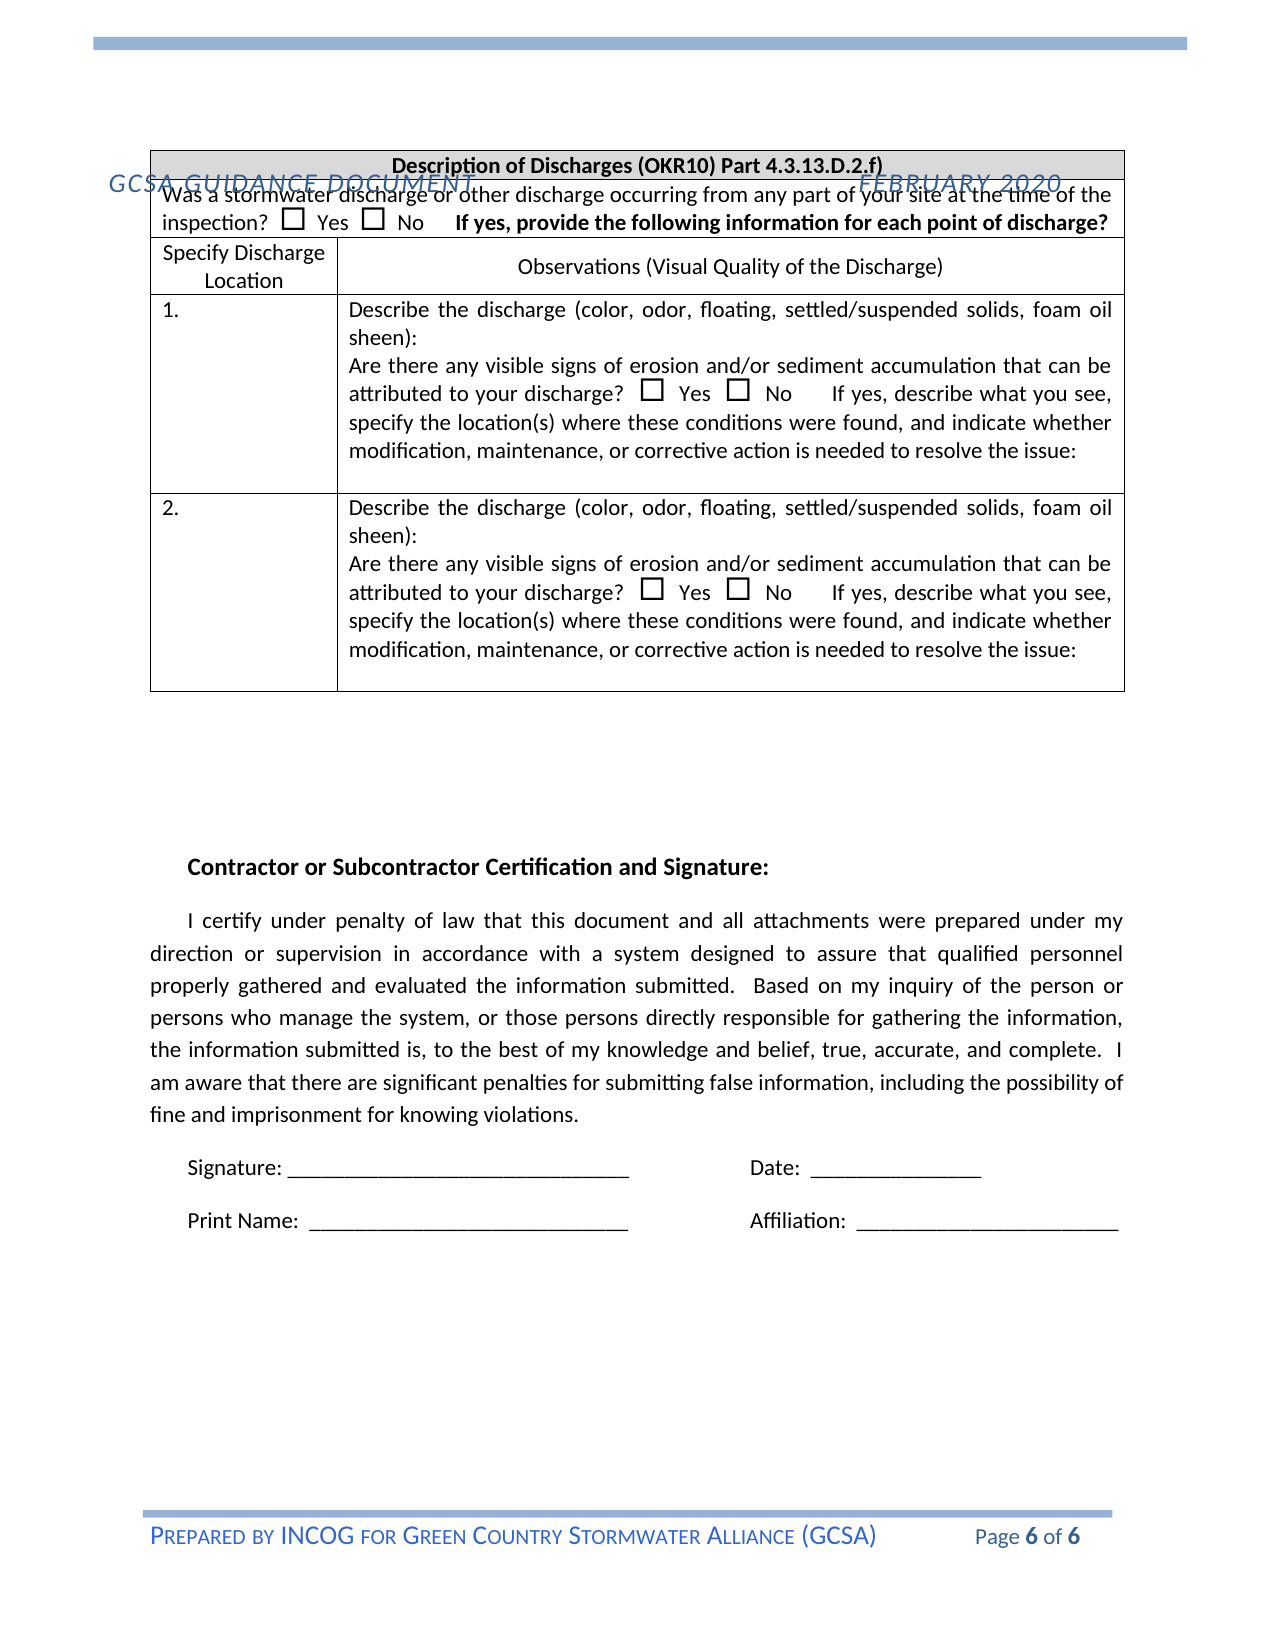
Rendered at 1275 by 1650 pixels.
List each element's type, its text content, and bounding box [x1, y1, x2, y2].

table_cell 1. [151, 295, 337, 492]
table_cell Was a stormwater discharge or other discharge occurring from any part of your site at the time of the inspection? Yes No If yes, provide the following information for each point of discharge? [151, 180, 1124, 237]
text Print Name: ____________________________ Affiliation: _______________________ [150, 1206, 1125, 1234]
table_cell Specify Discharge Location [151, 238, 337, 294]
table_cell Describe the discharge (color, odor, floating, settled/suspended solids, foam oil sheen): Are there any visible signs of erosion and/or sediment accumulation that can be attributed to your discharge? Yes No If yes, describe what you see, specify the location(s) where these conditions were found, and indicate whether modification, maintenance, or corrective action is needed to resolve the issue: [338, 494, 1124, 691]
text Contractor or Subcontractor Certification and Signature: [150, 851, 1125, 881]
table_cell 2. [151, 494, 337, 691]
table_cell Observations (Visual Quality of the Discharge) [338, 238, 1124, 294]
text I certify under penalty of law that this document and all attachments were prepared under my direction or supervision in accordance with a system designed to assure that qualified personnel properly gathered and evaluated the information submitted. Based on my inquiry of the person or persons who manage the system, or those persons directly responsible for gathering the information, the information submitted is, to the best of my knowledge and belief, true, accurate, and complete. I am aware that there are significant penalties for submitting false information, including the possibility of fine and imprisonment for knowing violations. [150, 907, 1125, 1128]
text Signature: ______________________________ Date: _______________ [150, 1153, 1125, 1181]
table_header Description of Discharges (OKR10) Part 4.3.13.D.2.f) [151, 151, 1124, 179]
table_cell Describe the discharge (color, odor, floating, settled/suspended solids, foam oil sheen): Are there any visible signs of erosion and/or sediment accumulation that can be attributed to your discharge? Yes No If yes, describe what you see, specify the location(s) where these conditions were found, and indicate whether modification, maintenance, or corrective action is needed to resolve the issue: [338, 295, 1124, 492]
